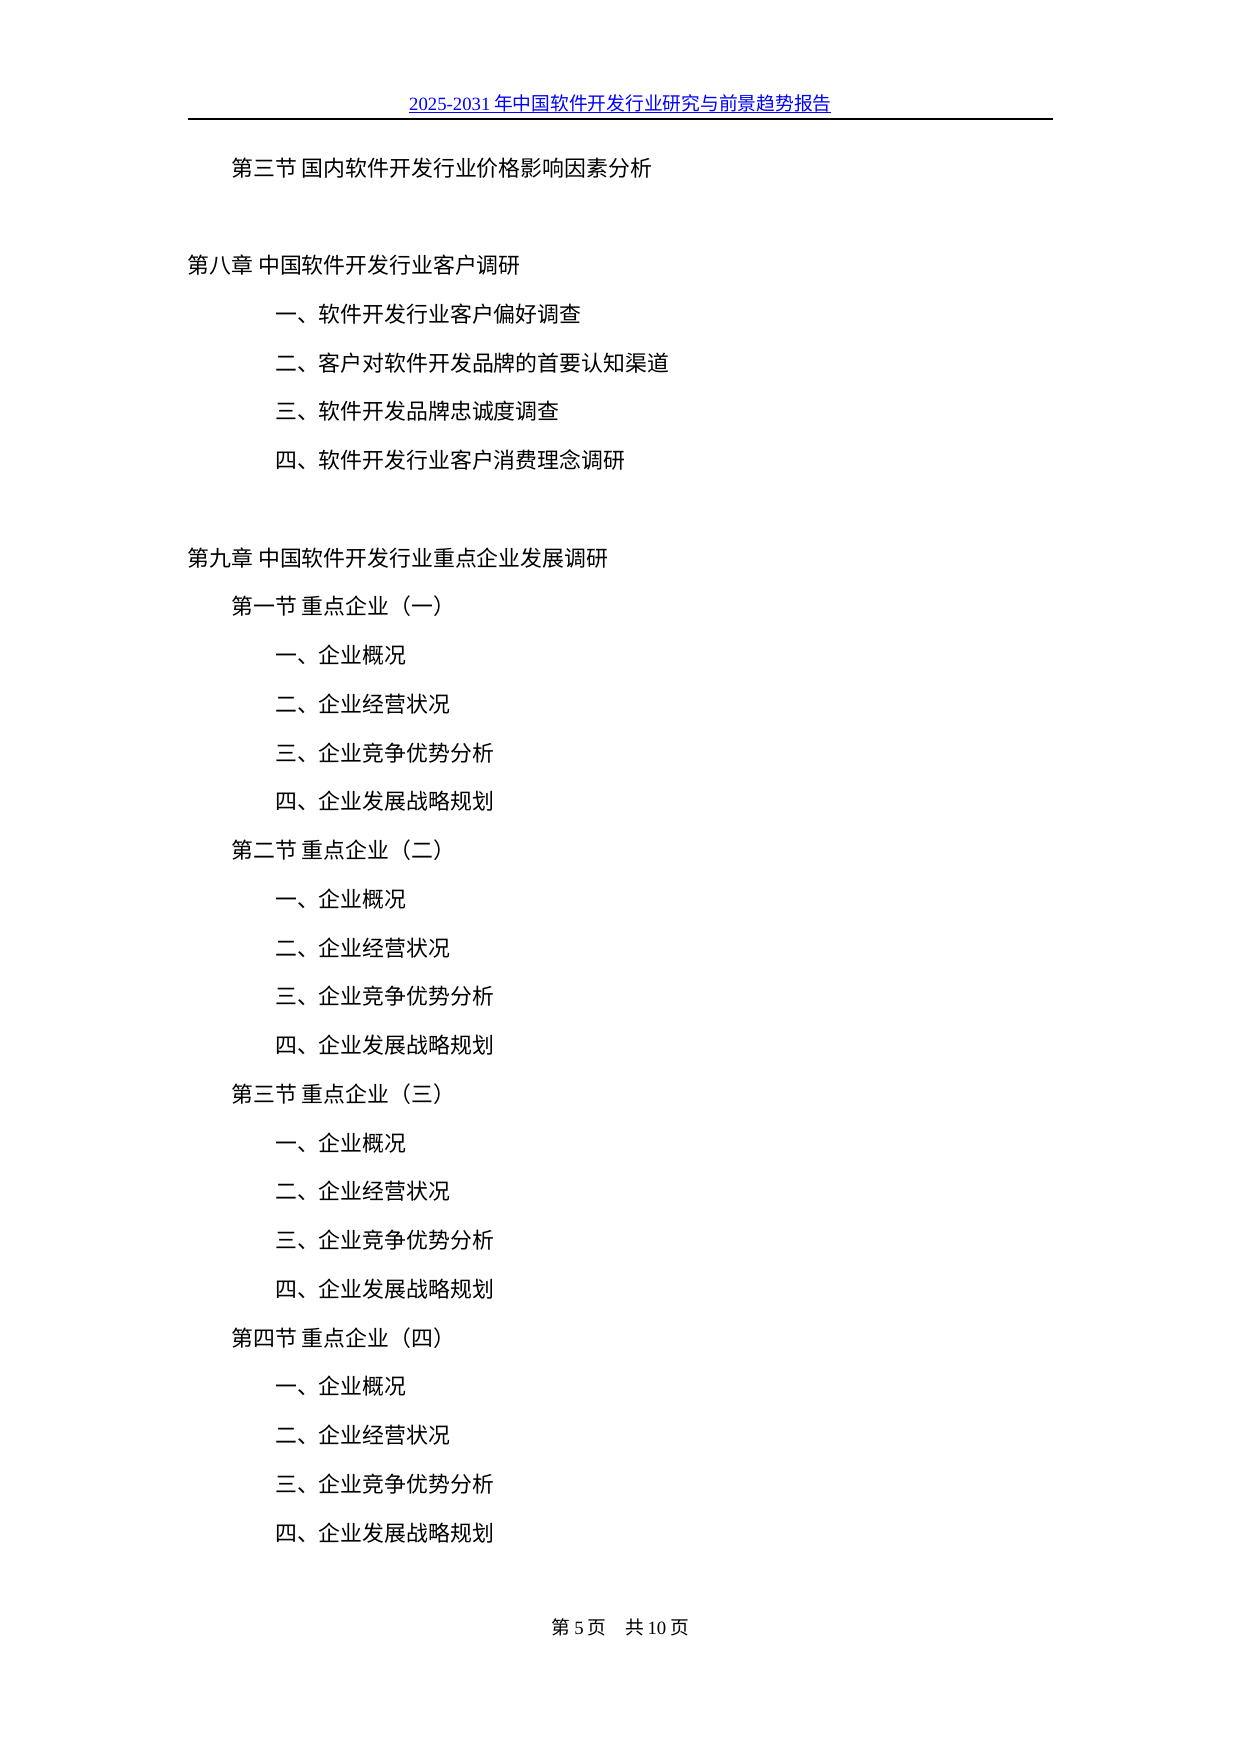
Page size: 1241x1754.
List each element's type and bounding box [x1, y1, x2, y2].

text [187, 150, 1053, 1548]
